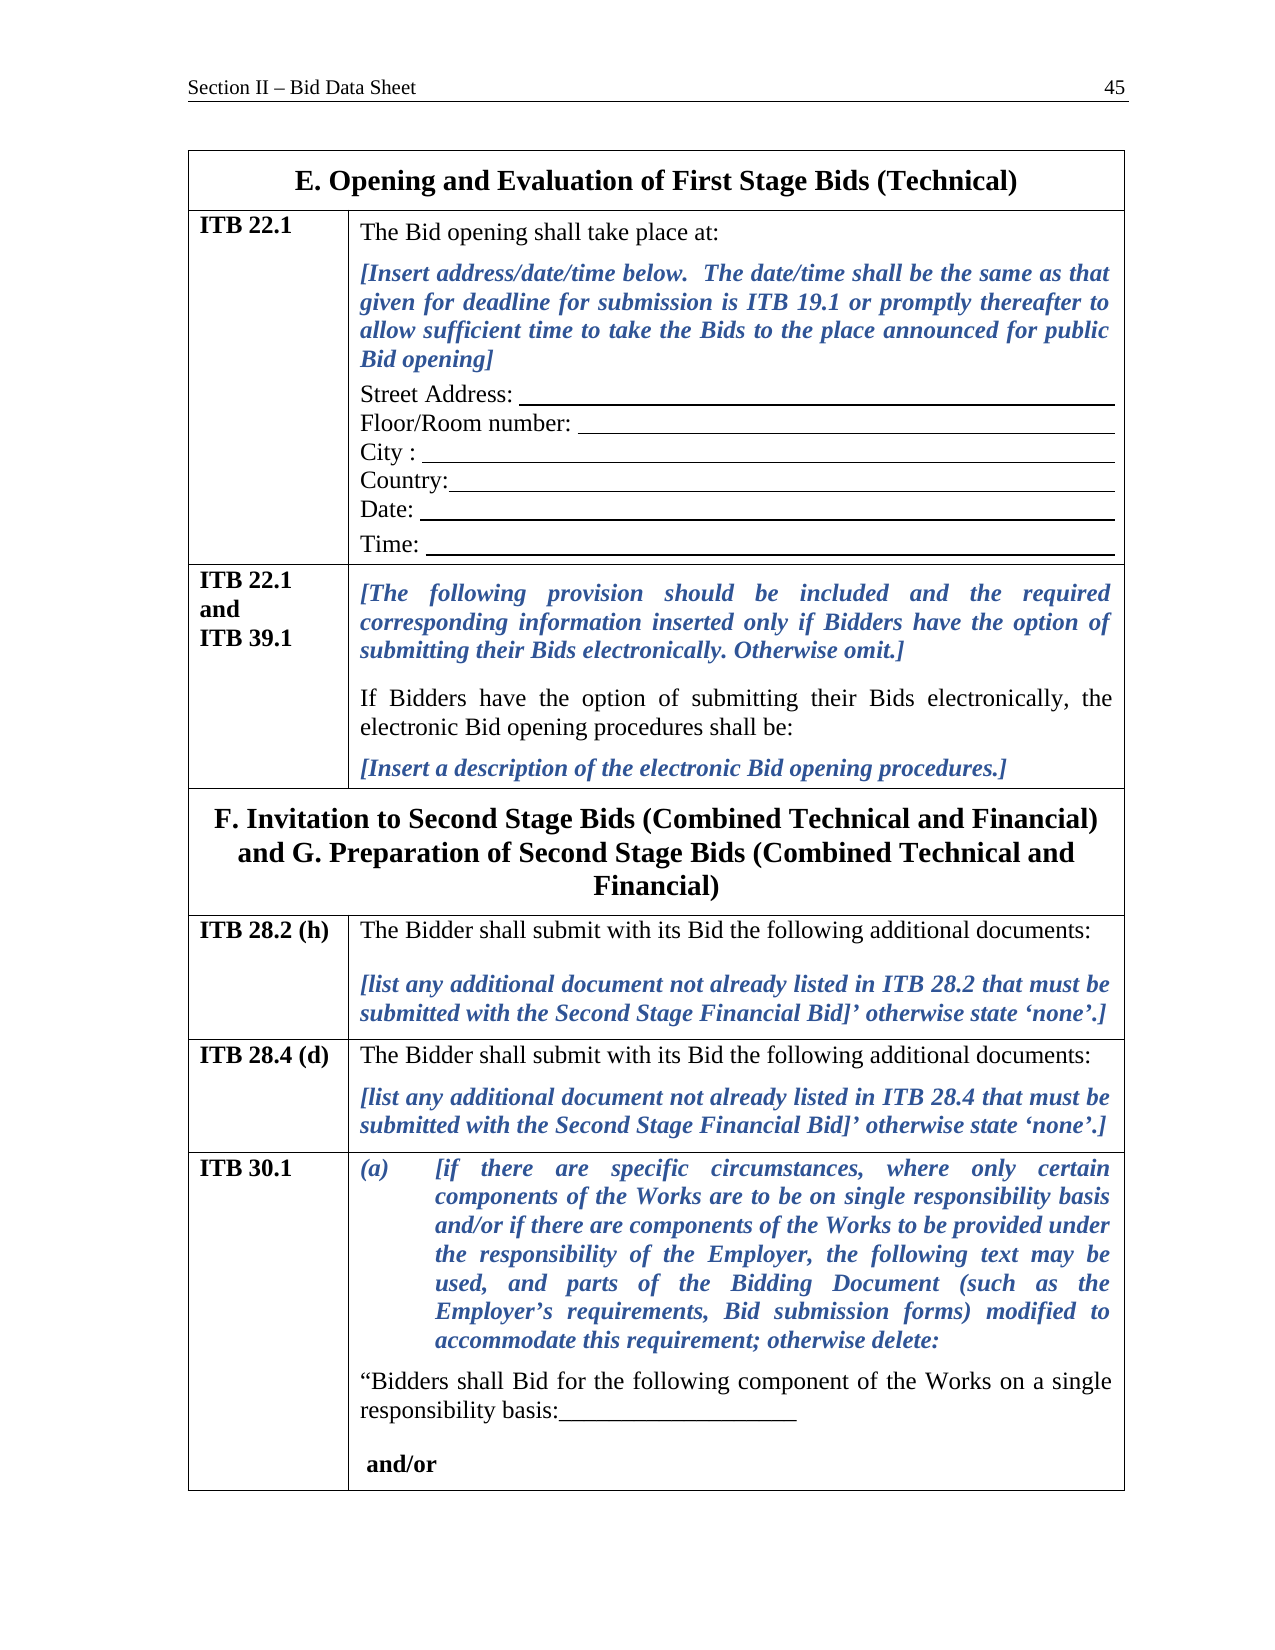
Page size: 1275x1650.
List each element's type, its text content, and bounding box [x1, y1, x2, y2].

table_cell ITB 28.2 (h) [189, 916, 348, 1039]
table_cell The Bidder shall submit with its Bid the following additional documents: [list any additional document not already listed in ITB 28.4 that must be submitted with the Second Stage Financial Bid]’ otherwise state ‘none’.] [349, 1040, 1124, 1152]
table_cell ITB 22.1 [189, 211, 348, 564]
table_cell ITB 22.1 and ITB 39.1 [189, 565, 348, 788]
table_cell [The following provision should be included and the required corresponding information inserted only if Bidders have the option of submitting their Bids electronically. Otherwise omit.] If Bidders have the option of submitting their Bids electronically, the electronic Bid opening procedures shall be: [Insert a description of the electronic Bid opening procedures.] [349, 565, 1124, 788]
table_cell ITB 28.4 (d) [189, 1040, 348, 1152]
table_cell The Bid opening shall take place at: [Insert address/date/time below. The date/time shall be the same as that given for deadline for submission is ITB 19.1 or promptly thereafter to allow sufficient time to take the Bids to the place announced for public Bid opening] Street Address: Floor/Room number: City : Country: Date: Time: [349, 211, 1124, 564]
table_cell ITB 30.1 [189, 1153, 348, 1490]
table_cell F. Invitation to Second Stage Bids (Combined Technical and Financial) and G. Preparation of Second Stage Bids (Combined Technical and Financial) [189, 789, 1124, 914]
table_cell E. Opening and Evaluation of First Stage Bids (Technical) [189, 151, 1124, 209]
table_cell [349, 1153, 1124, 1490]
table_cell The Bidder shall submit with its Bid the following additional documents: [list any additional document not already listed in ITB 28.2 that must be submitted with the Second Stage Financial Bid]’ otherwise state ‘none’.] [349, 916, 1124, 1039]
